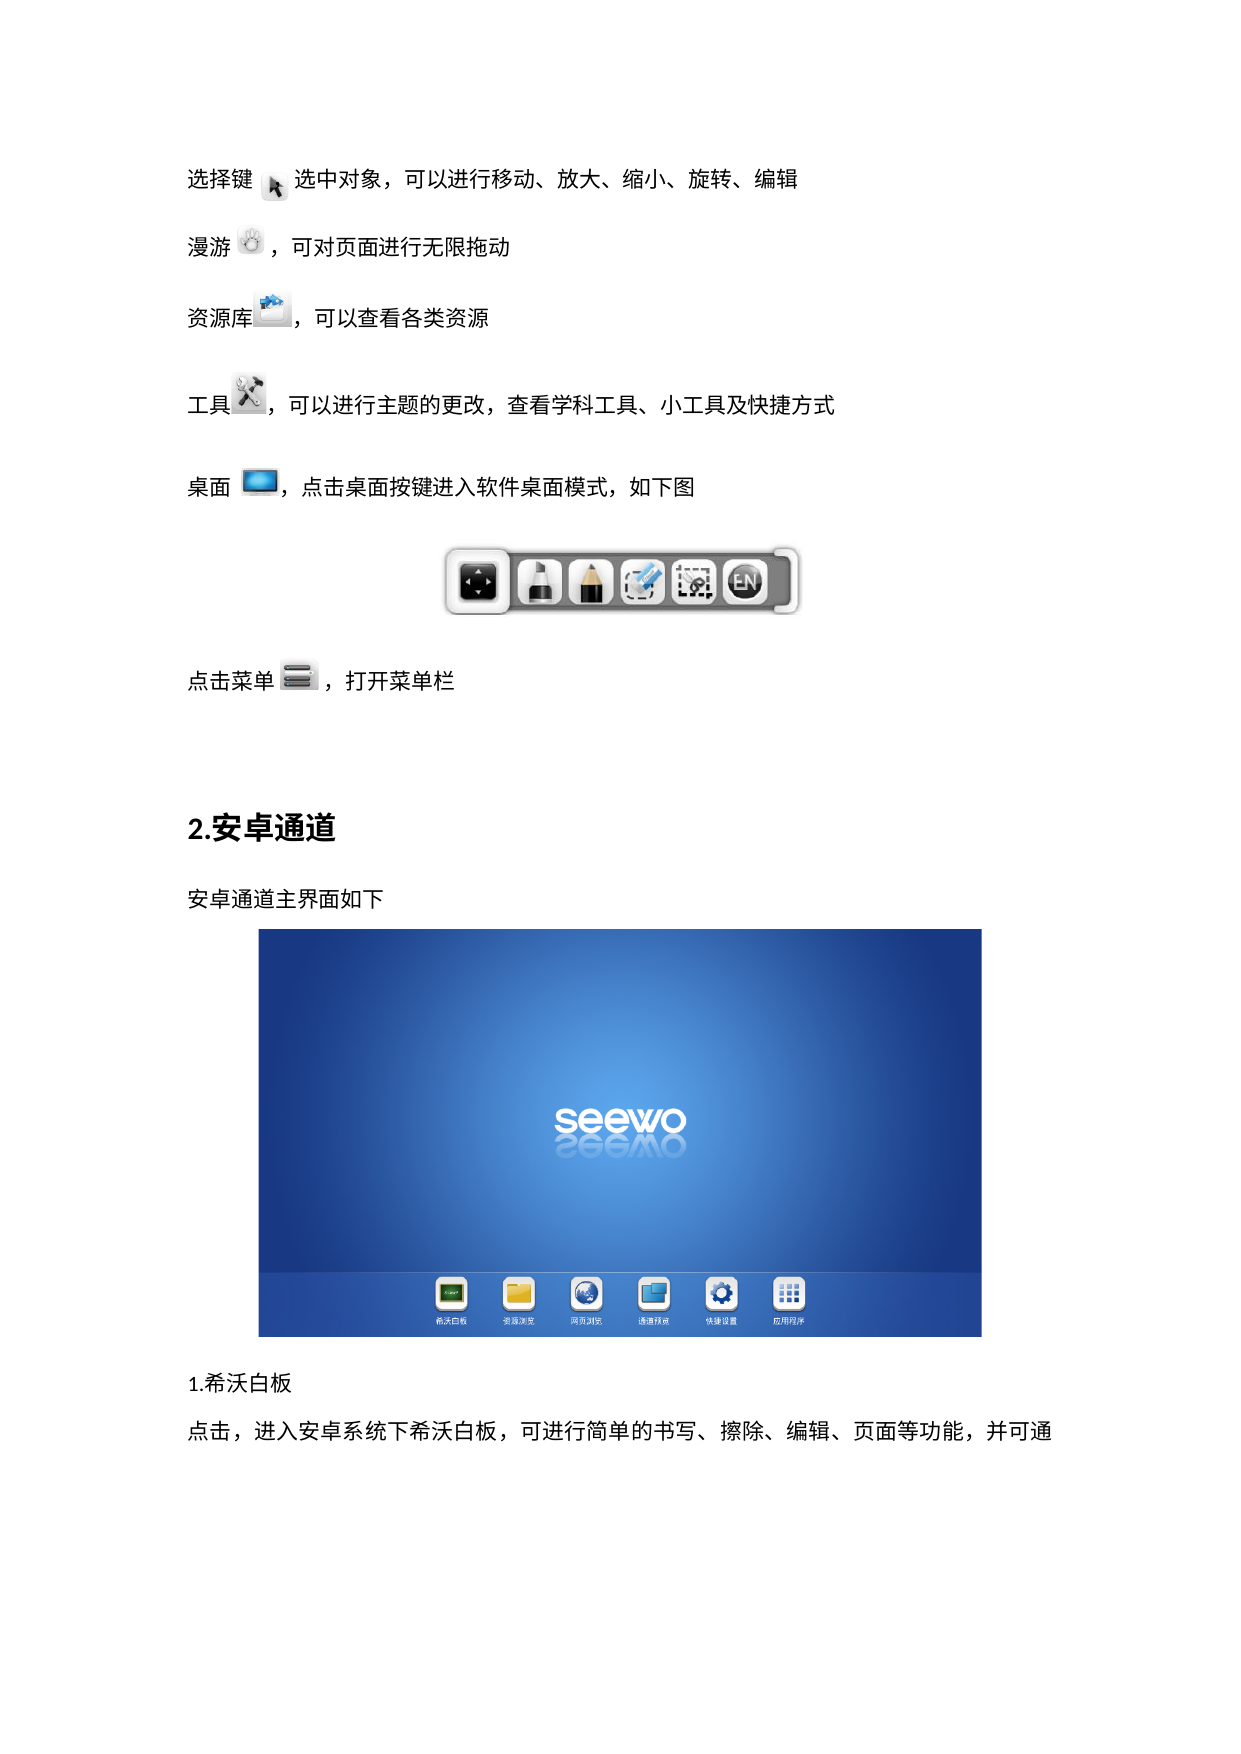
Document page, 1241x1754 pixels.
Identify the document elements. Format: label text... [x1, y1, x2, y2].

picture [258, 929, 982, 1337]
text 安卓通道主界面如下 [187, 881, 1053, 914]
text 选择键 ，选中对象，可以进行移动、放大、缩小、旋转、编辑 [187, 162, 1053, 194]
text 资源库，可以查看各类资源 [187, 291, 1053, 356]
picture [280, 658, 319, 690]
text 工具，可以进行主题的更改，查看学科工具、小工具及快捷方式 [187, 372, 1053, 437]
picture [236, 224, 265, 256]
text 2.安卓通道 [187, 793, 1053, 858]
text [187, 1414, 1053, 1446]
text 漫游 ，可对页面进行无限拖动 [187, 210, 1053, 275]
text 桌面 ，点击桌面按键进入软件桌面模式，如下图 [187, 453, 1053, 518]
picture [253, 291, 292, 327]
text 1.希沃白板 [187, 1365, 1053, 1398]
picture [241, 468, 280, 496]
picture [231, 372, 267, 414]
picture [260, 194, 289, 201]
picture [431, 533, 809, 626]
